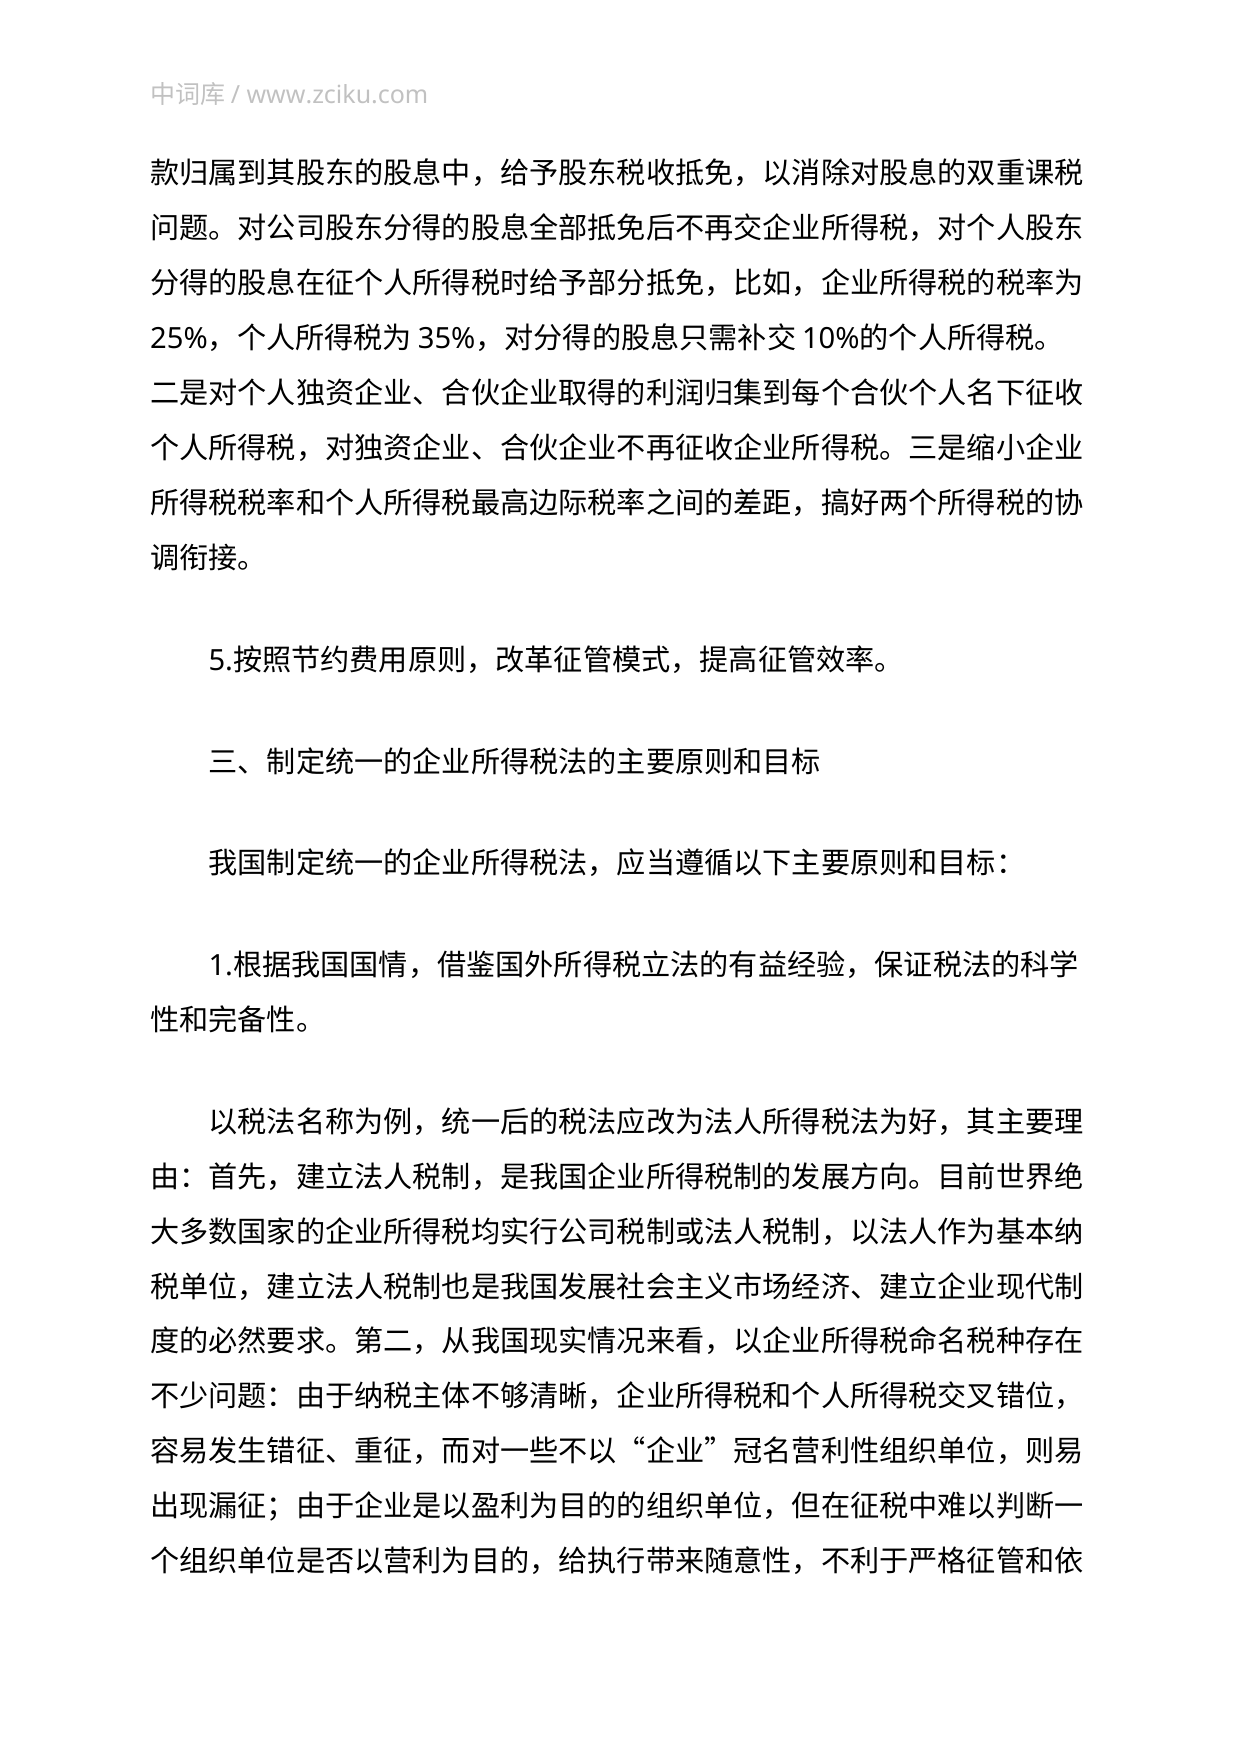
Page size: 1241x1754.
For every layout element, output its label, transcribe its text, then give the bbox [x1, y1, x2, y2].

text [150, 1098, 1090, 1580]
text 我国制定统一的企业所得税法，应当遵循以下主要原则和目标： [150, 840, 1090, 882]
text 三、制定统一的企业所得税法的主要原则和目标 [150, 738, 1090, 780]
text 1.根据我国国情，借鉴国外所得税立法的有益经验，保证税法的科学性和完备性。 [150, 942, 1090, 1039]
text 5.按照节约费用原则，改革征管模式，提高征管效率。 [150, 636, 1090, 678]
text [150, 150, 1090, 577]
